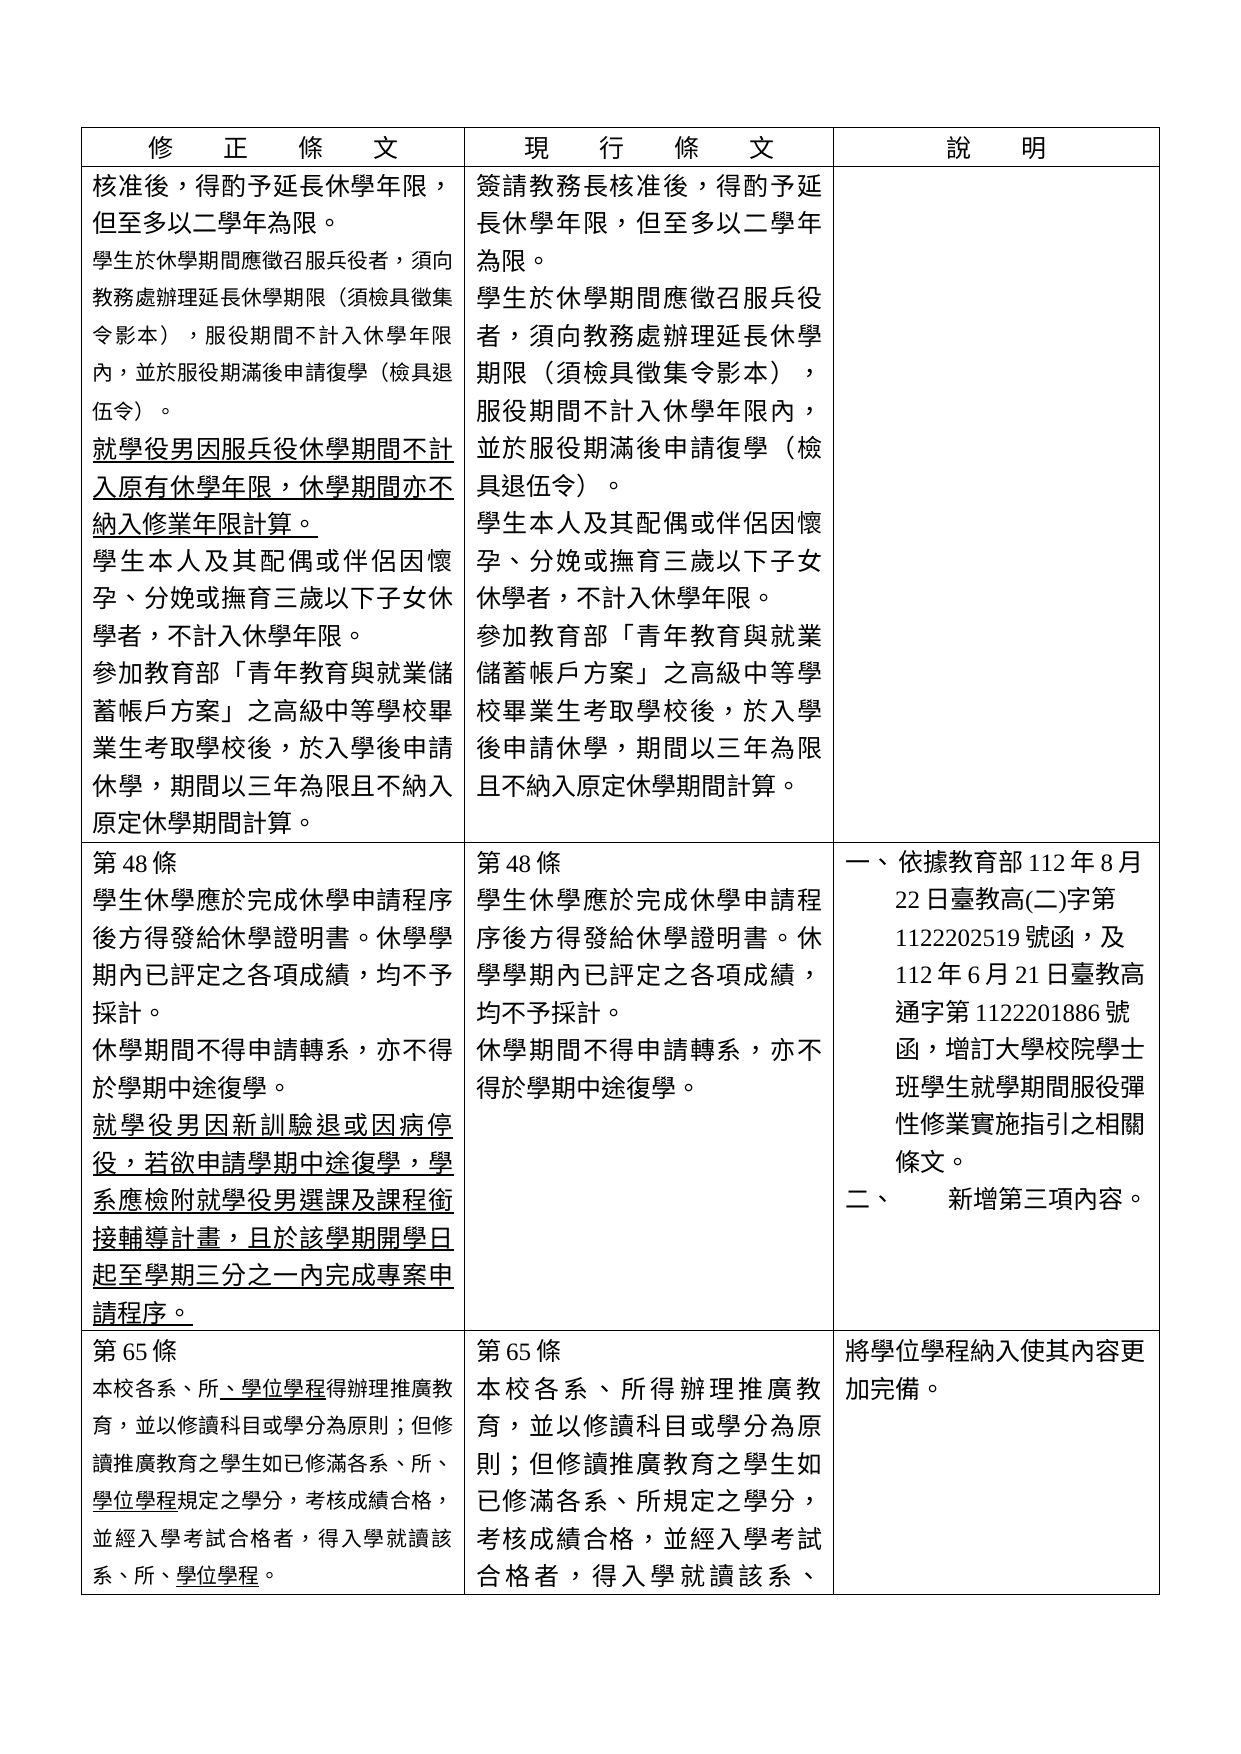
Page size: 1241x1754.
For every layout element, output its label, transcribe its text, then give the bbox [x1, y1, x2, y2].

table_cell 第48條 學生休學應於完成休學申請程序後方得發給休學證明書。休學學期內已評定之各項成績，均不予採計。 休學期間不得申請轉系，亦不得於學期中途復學。 就學役男因新訓驗退或因病停役，若欲申請學期中途復學，學系應檢附就學役男選課及課程銜接輔導計畫，且於該學期開學日起至學期三分之一內完成專案申請程序。 [82, 843, 464, 1330]
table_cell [82, 167, 464, 842]
table_header 修 正 條 文 [82, 128, 464, 166]
table_header 說 明 [834, 128, 1159, 166]
table_cell 第48條 學生休學應於完成休學申請程序後方得發給休學證明書。休學學期內已評定之各項成績，均不予採計。 休學期間不得申請轉系，亦不得於學期中途復學。 [465, 843, 833, 1330]
table_header 現 行 條 文 [465, 128, 833, 166]
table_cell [465, 167, 833, 842]
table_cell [465, 1331, 833, 1594]
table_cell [834, 167, 1159, 842]
table_cell 將學位學程納入使其內容更加完備。 [834, 1331, 1159, 1594]
table_cell 依據教育部112年8月22日臺教高(二)字第1122202519號函，及112年6月21日臺教高通字第1122201886號函，增訂大學校院學士班學生就學期間服役彈性修業實施指引之相關條文。 新增第三項內容。 [834, 843, 1159, 1330]
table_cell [82, 1331, 464, 1594]
